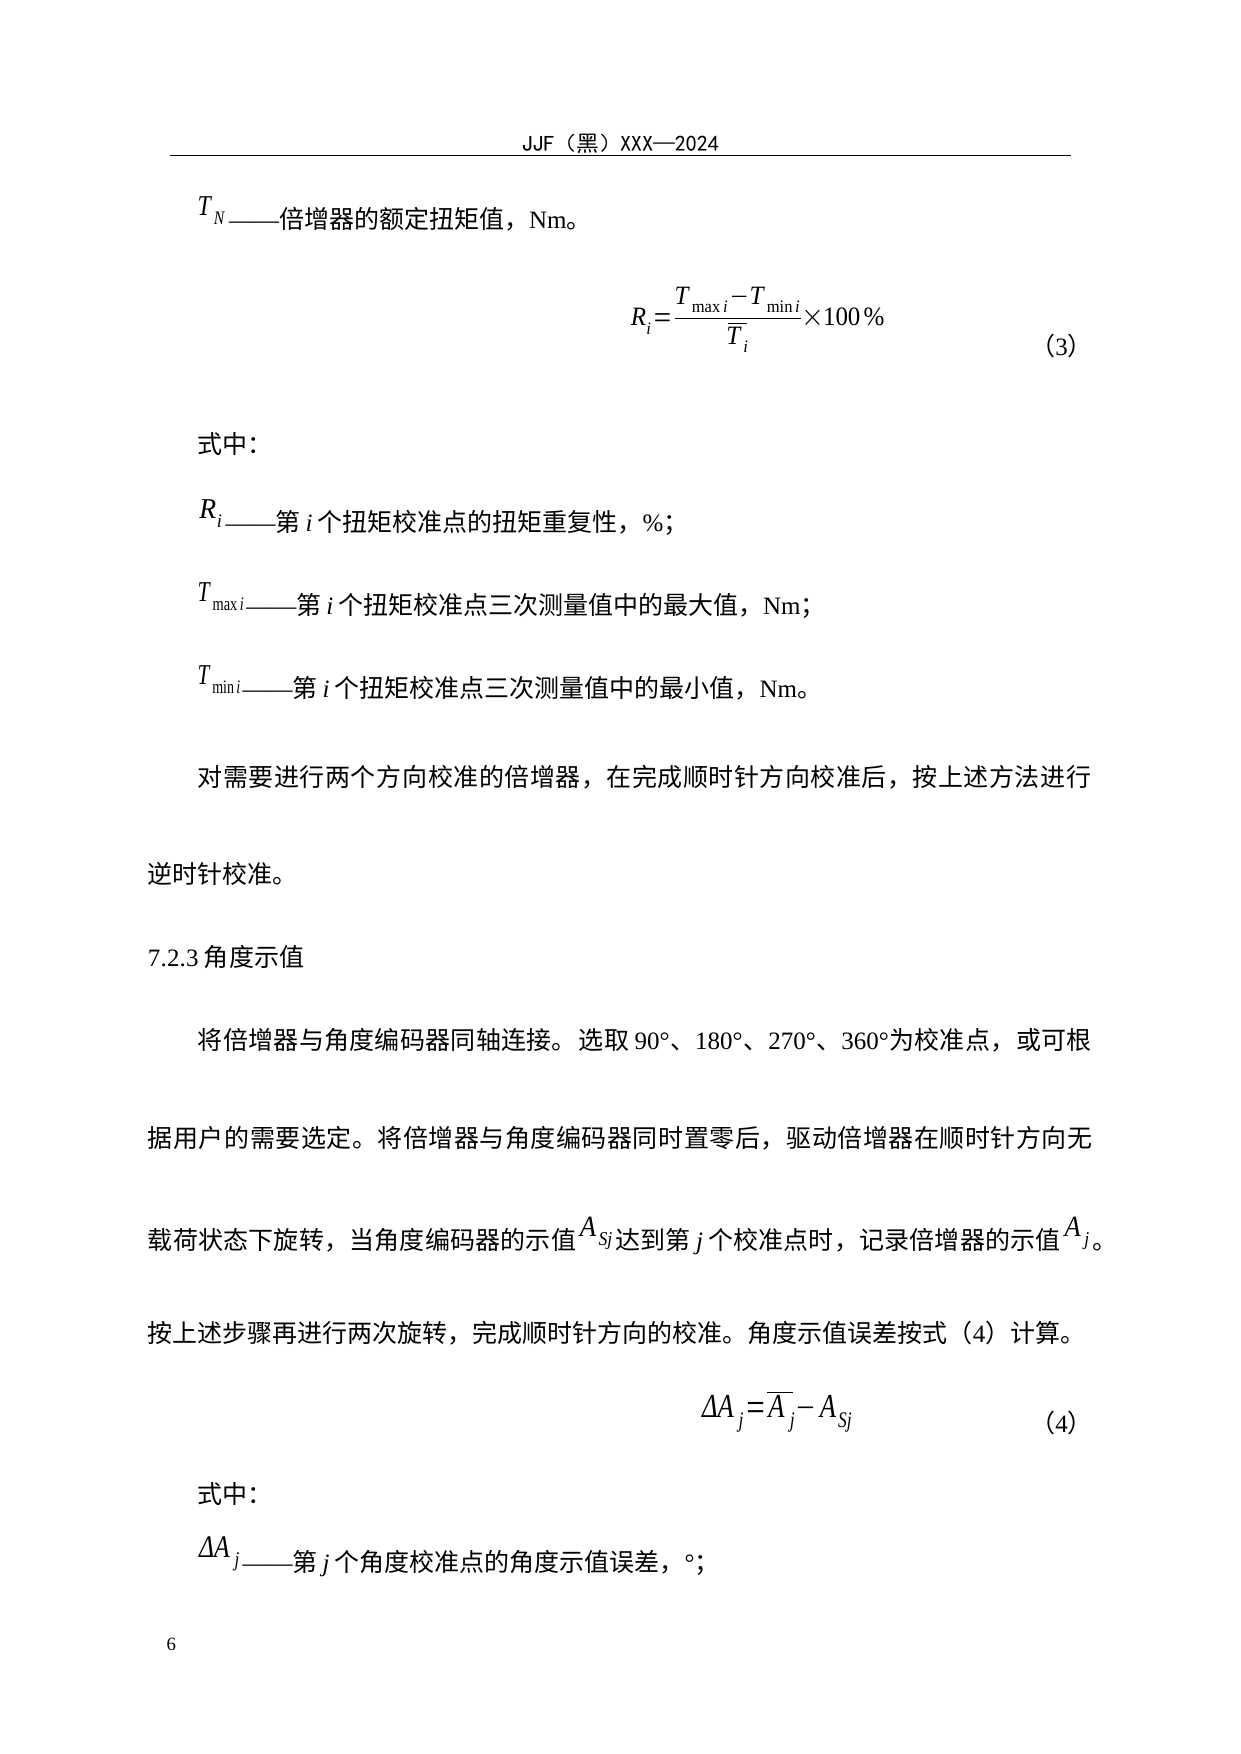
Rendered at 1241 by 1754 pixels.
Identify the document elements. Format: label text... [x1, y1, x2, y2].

text ——第i个扭矩校准点三次测量值中的最大值，Nm； [148, 576, 1092, 641]
text ——倍增器的额定扭矩值，Nm。 [148, 190, 1092, 255]
text ——第i个扭矩校准点的扭矩重复性，%； [148, 493, 1092, 558]
text （4） [148, 1382, 1092, 1447]
text （3） [148, 273, 1092, 371]
text 式中： [148, 1475, 1092, 1511]
text ——第i个扭矩校准点三次测量值中的最小值，Nm。 [148, 659, 1092, 724]
text ——第j个角度校准点的角度示值误差，°； [148, 1529, 1092, 1594]
text 将倍增器与角度编码器同轴连接。选取90°、180°、270°、360°为校准点，或可根据用户的需要选定。将倍增器与角度编码器同时置零后，驱动倍增器在顺时针方向无载荷状态下旋转，当角度编码器的示值达到第j个校准点时，记录倍增器的示值。按上述步骤再进行两次旋转，完成顺时针方向的校准。角度示值误差按式（4）计算。 [148, 1006, 1092, 1364]
text 对需要进行两个方向校准的倍增器，在完成顺时针方向校准后，按上述方法进行逆时针校准。 [148, 743, 1092, 905]
list 7.2.3角度示值 [148, 923, 1092, 988]
text 式中： [148, 410, 1092, 475]
